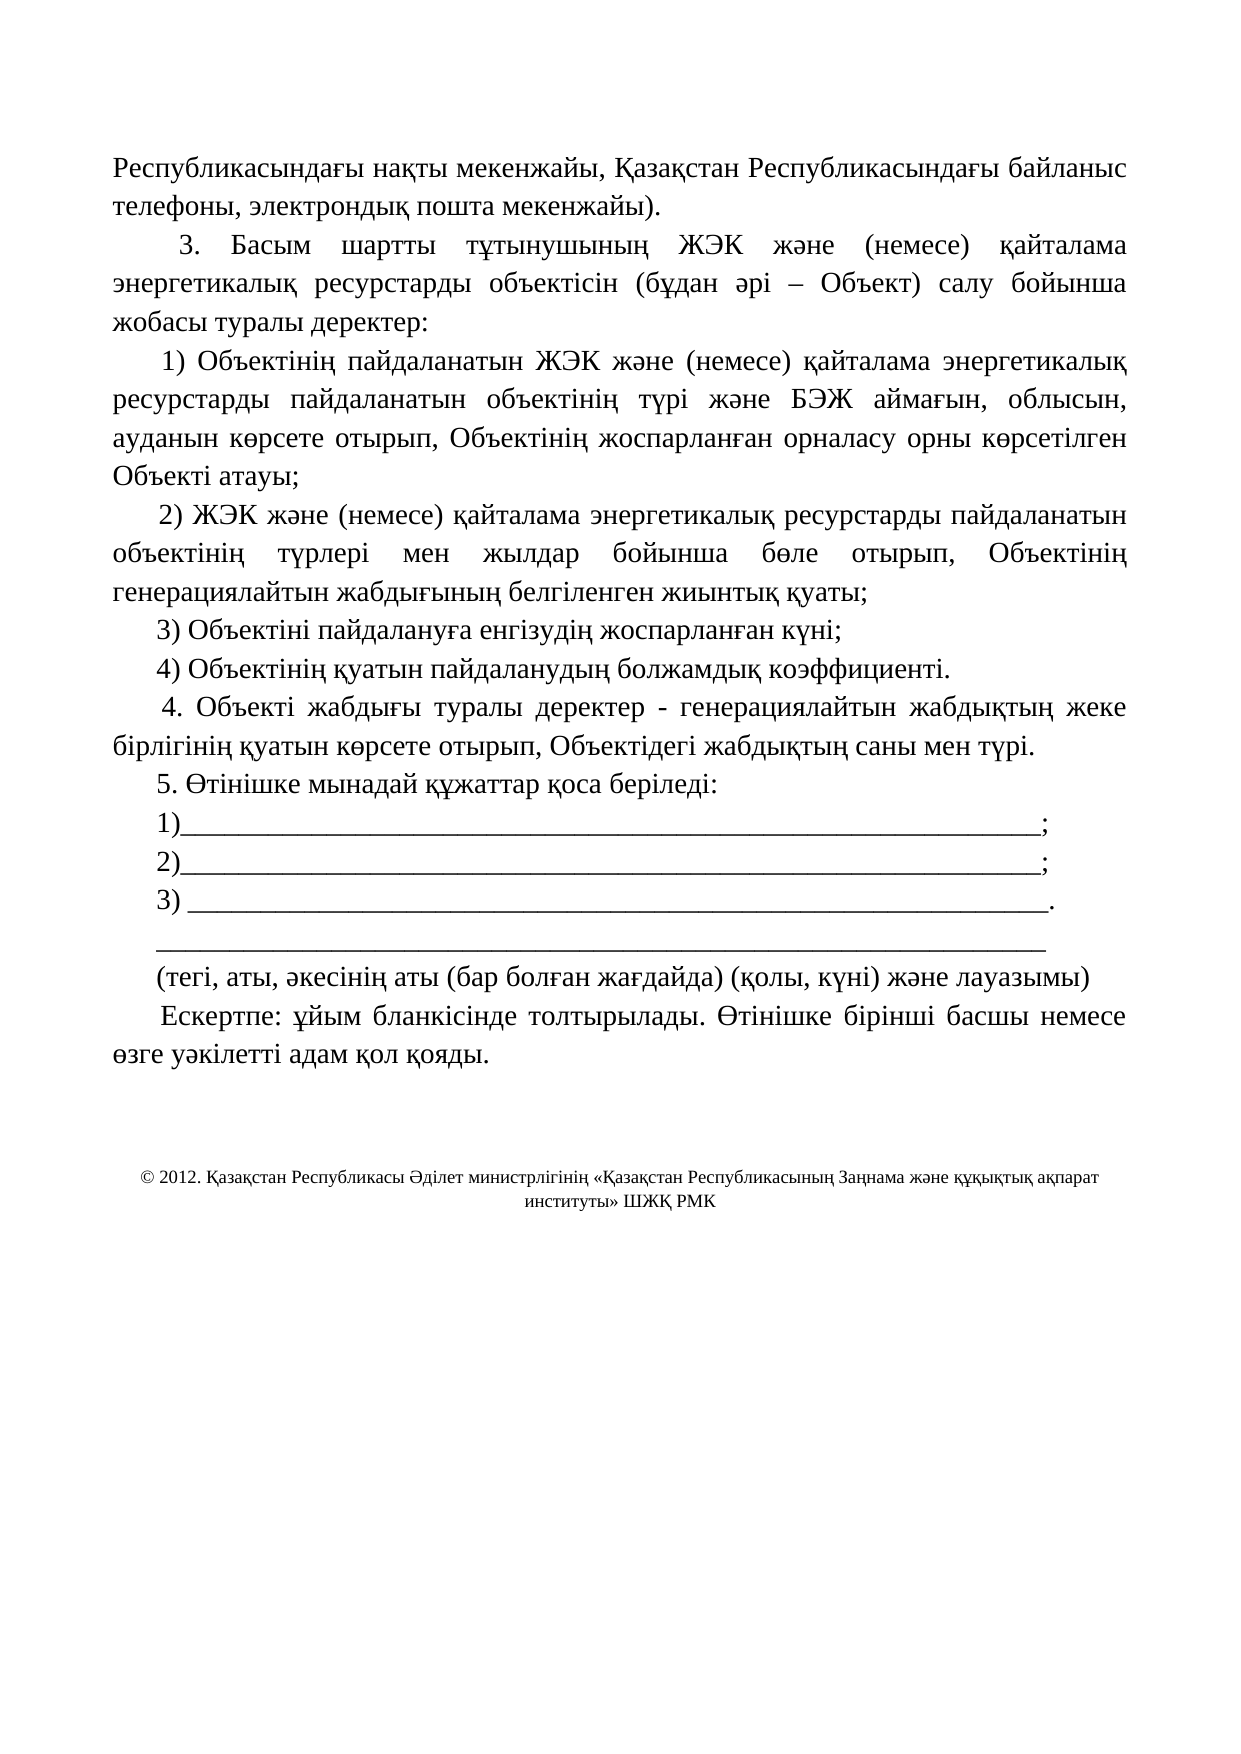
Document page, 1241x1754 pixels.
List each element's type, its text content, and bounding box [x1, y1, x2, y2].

text 5. Өтінішке мынадай құжаттар қоса беріледі: [112, 767, 1128, 800]
text 4. Объекті жабдығы туралы деректер - генерациялайтын жабдықтың жеке бірлігінің қуатын көрсете отырып, Объектідегі жабдықтың саны мен түрі. [112, 689, 1128, 762]
text _____________________________________________________________ [112, 921, 1128, 954]
text 3) ___________________________________________________________. [112, 882, 1128, 916]
text 3. Басым шартты тұтынушының ЖЭК және (немесе) қайталама энергетикалық ресурстарды объектісін (бұдан әрі – Объект) салу бойынша жобасы туралы деректер: [112, 227, 1128, 338]
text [112, 150, 1128, 222]
text 4) Объектінің қуатын пайдаланудың болжамдық коэффициенті. [112, 651, 1128, 684]
text (тегі, аты, әкесінің аты (бар болған жағдайда) (қолы, күні) және лауазымы) [112, 959, 1128, 993]
text Ескертпе: ұйым бланкісінде толтырылады. Өтінішке бірінші басшы немесе өзге уәкілетті адам қол қояды. [112, 998, 1128, 1070]
text 2)___________________________________________________________; [112, 844, 1128, 877]
text 1) Объектінің пайдаланатын ЖЭК және (немесе) қайталама энергетикалық ресурстарды пайдаланатын объектінің түрі және БЭЖ аймағын, облысын, ауданын көрсете отырып, Объектінің жоспарланған орналасу орны көрсетілген Объекті атауы; [112, 343, 1128, 492]
text 1)___________________________________________________________; [112, 805, 1128, 839]
text 2) ЖЭК және (немесе) қайталама энергетикалық ресурстарды пайдаланатын объектінің түрлері мен жылдар бойынша бөле отырып, Объектінің генерациялайтын жабдығының белгіленген жиынтық қуаты; [112, 497, 1128, 607]
text © 2012. Қазақстан Республикасы Әділет министрлігінің «Қазақстан Республикасының Заңнама және құқықтық ақпарат институты» ШЖҚ РМК [112, 1166, 1128, 1212]
text 3) Объектіні пайдалануға енгізудің жоспарланған күні; [112, 612, 1128, 646]
